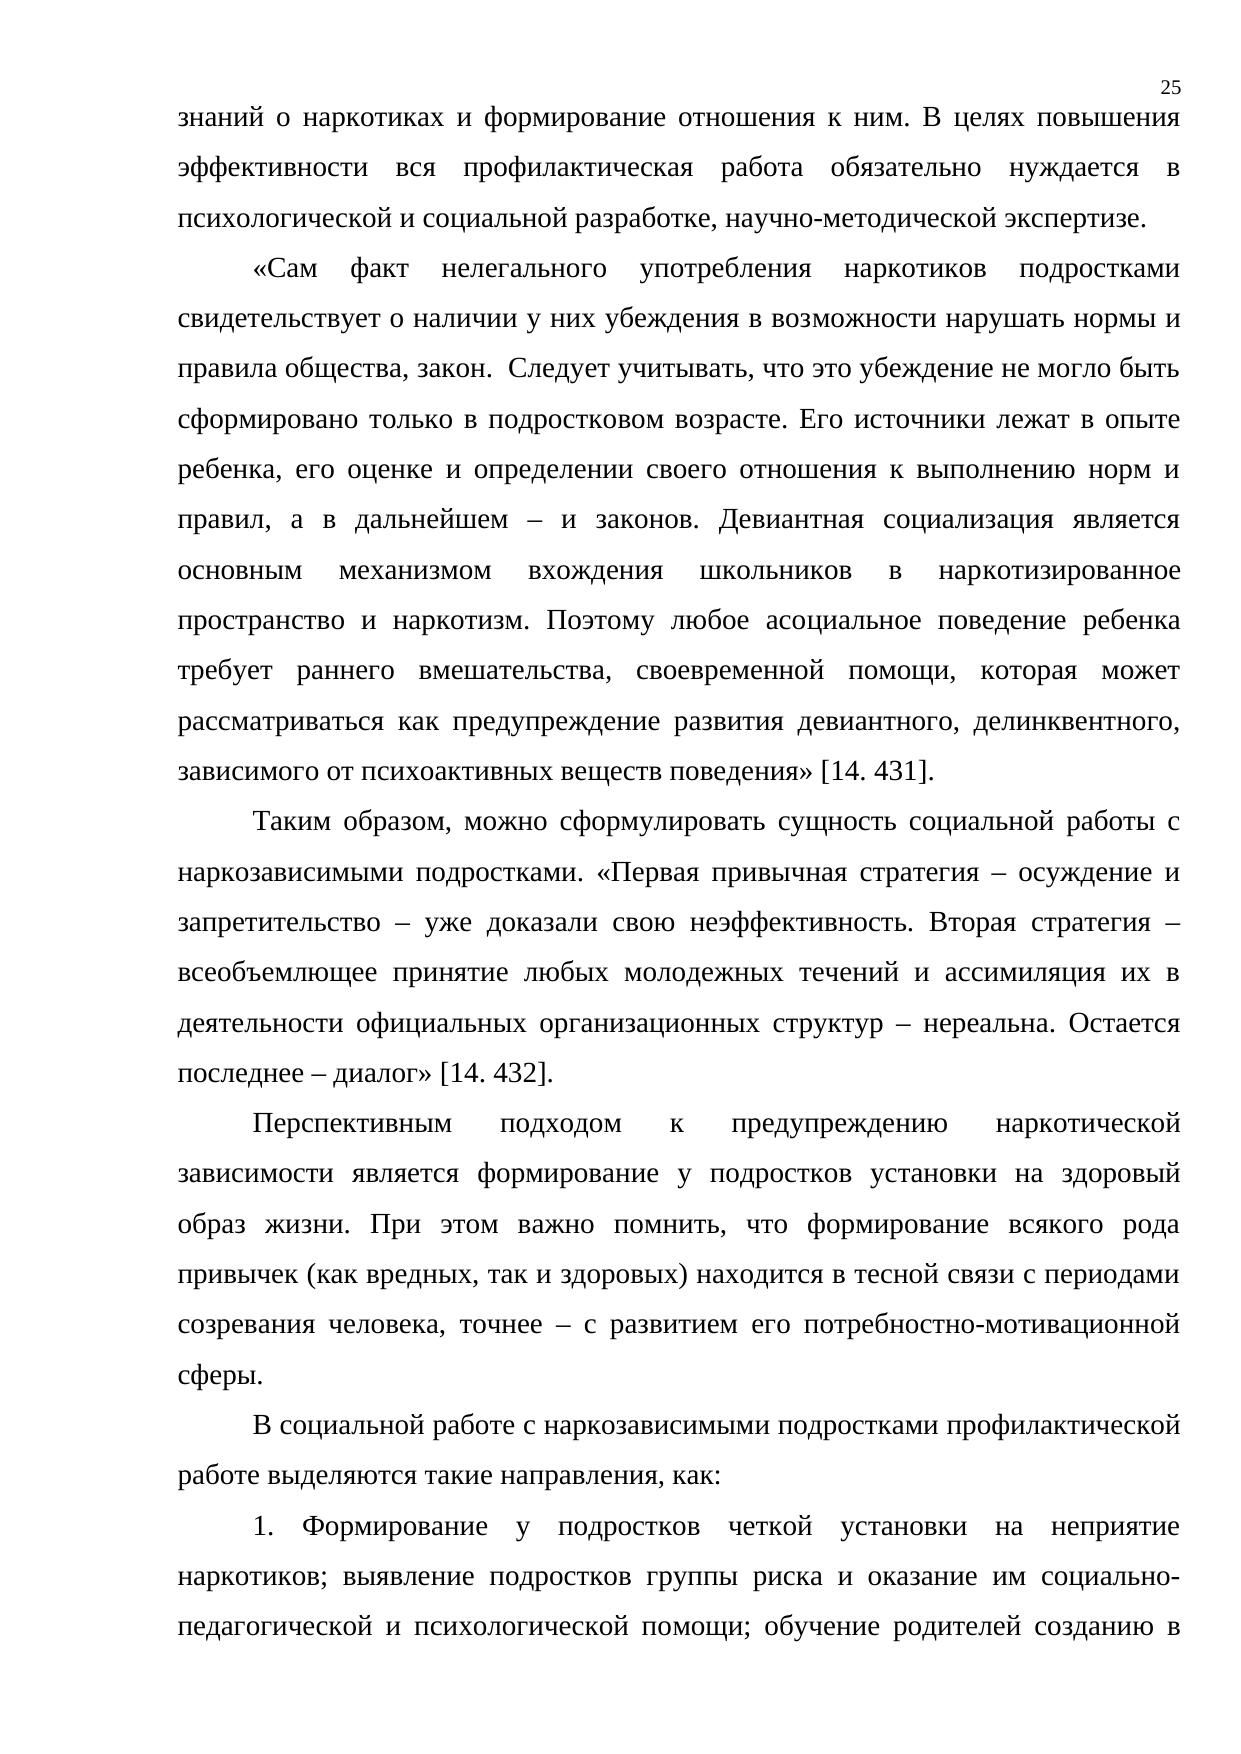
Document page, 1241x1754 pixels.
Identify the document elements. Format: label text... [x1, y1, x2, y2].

text «Сам факт нелегального употребления наркотиков подростками свидетельствует о наличии у них убеждения в возможности нарушать нормы и правила общества, закон. Следует учитывать, что это убеждение не могло быть сформировано только в подростковом возрасте. Его источники лежат в опыте ребенка, его оценке и определении своего отношения к выполнению норм и правил, а в дальнейшем – и законов. Девиантная социализация является основным механизмом вхождения школьников в наркотизированное пространство и наркотизм. Поэтому любое асоциальное поведение ребенка требует раннего вмешательства, своевременной помощи, которая может рассматриваться как предупреждение развития девиантного, делинквентного, зависимого от психоактивных веществ поведения» [14. 431]. [177, 250, 1181, 787]
text В социальной работе с наркозависимыми подростками профилактической работе выделяются такие направления, как: [177, 1407, 1181, 1491]
text Перспективным подходом к предупреждению наркотической зависимости является формирование у подростков установки на здоровый образ жизни. При этом важно помнить, что формирование всякого рода привычек (как вредных, так и здоровых) находится в тесной связи с периодами созревания человека, точнее – с развитием его потребностно-мотивационной сферы. [177, 1105, 1181, 1390]
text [177, 1508, 1181, 1642]
text Таким образом, можно сформулировать сущность социальной работы с наркозависимыми подростками. «Первая привычная стратегия – осуждение и запретительство – уже доказали свою неэффективность. Вторая стратегия – всеобъемлющее принятие любых молодежных течений и ассимиляция их в деятельности официальных организационных структур – нереальна. Остается последнее – диалог» [14. 432]. [177, 803, 1181, 1088]
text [177, 99, 1181, 233]
